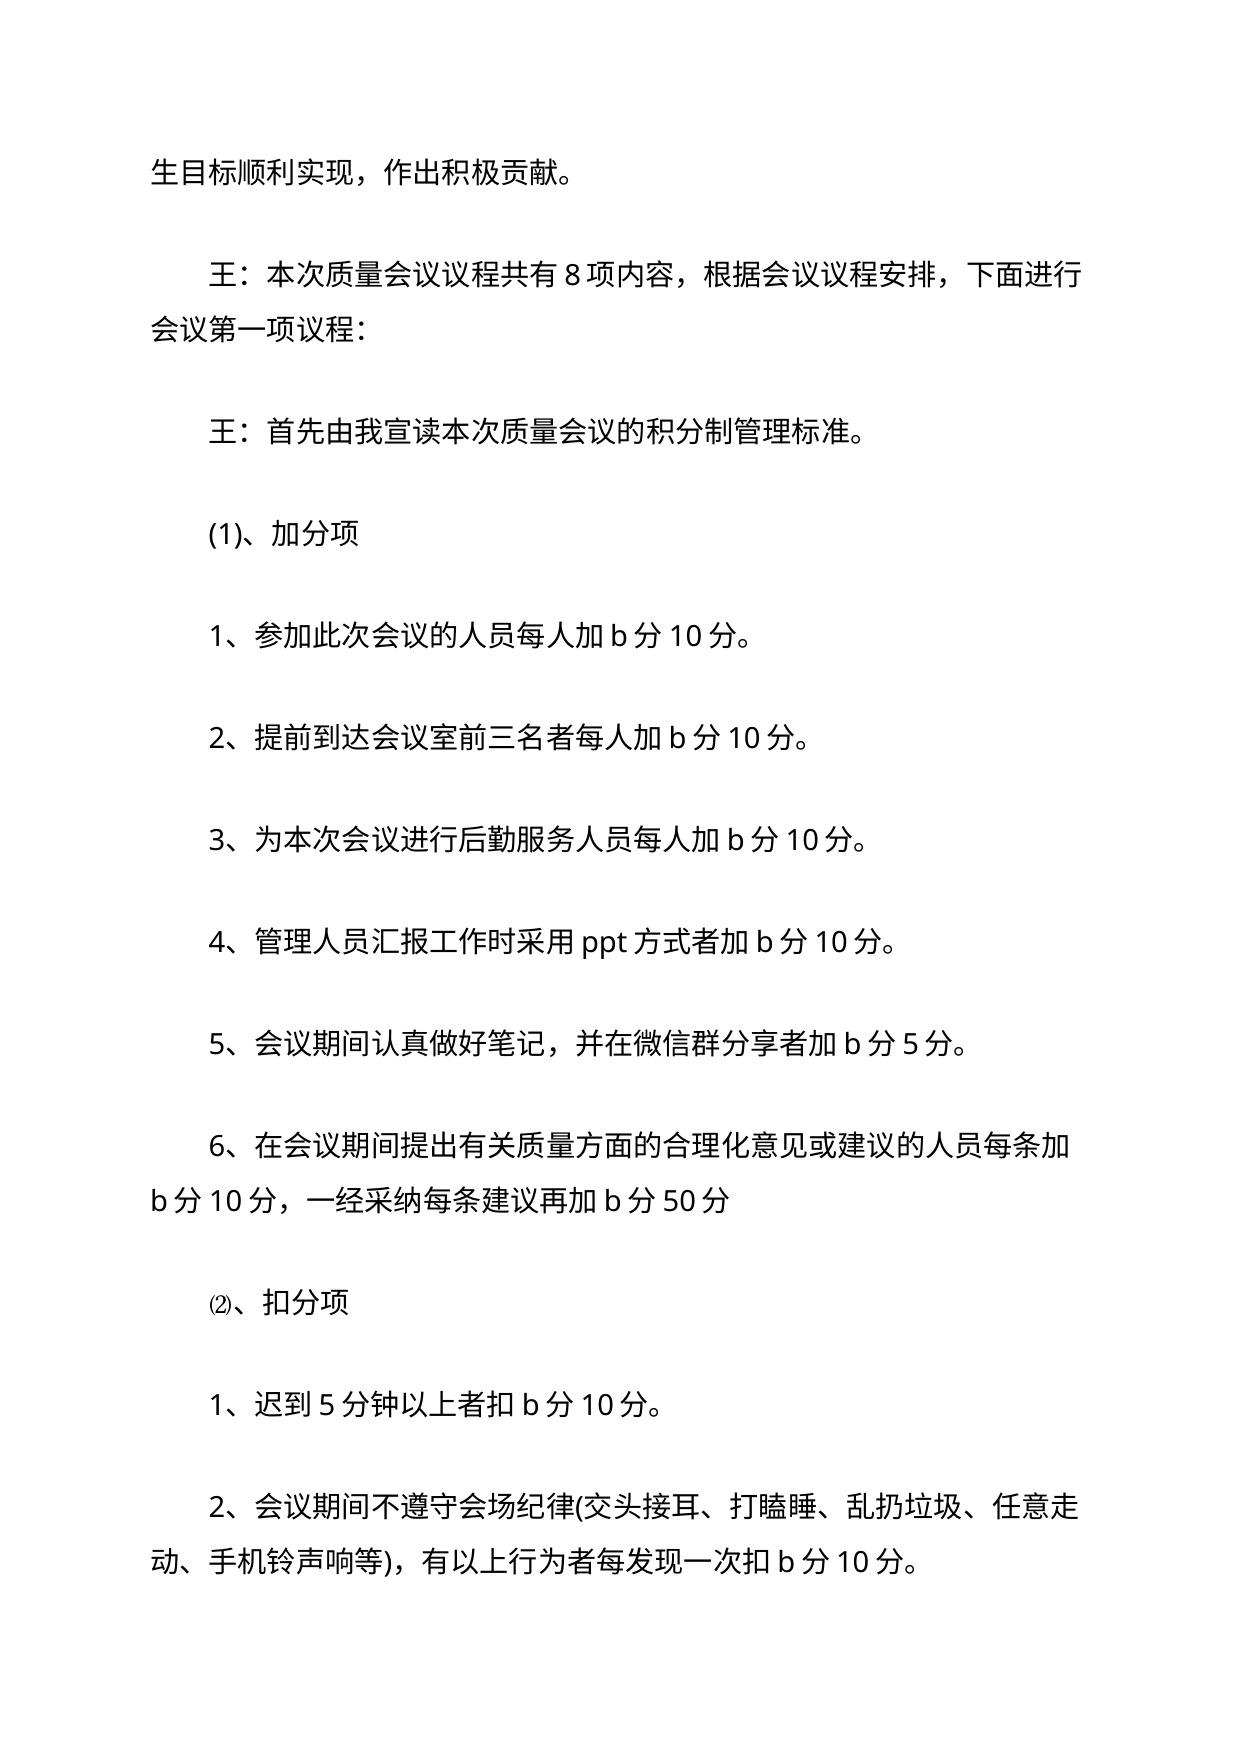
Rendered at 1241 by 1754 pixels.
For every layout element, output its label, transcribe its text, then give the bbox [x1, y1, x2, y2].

text 2、会议期间不遵守会场纪律(交头接耳、打瞌睡、乱扔垃圾、任意走动、手机铃声响等)，有以上行为者每发现一次扣b分10分。 [150, 1483, 1090, 1581]
text (1)、加分项 [150, 510, 1090, 553]
text 1、迟到5分钟以上者扣b分10分。 [150, 1381, 1090, 1423]
text 2、提前到达会议室前三名者每人加b分10分。 [150, 714, 1090, 757]
text 4、管理人员汇报工作时采用ppt方式者加b分10分。 [150, 918, 1090, 961]
text 5、会议期间认真做好笔记，并在微信群分享者加b分5分。 [150, 1020, 1090, 1063]
text 王：本次质量会议议程共有8项内容，根据会议议程安排，下面进行会议第一项议程： [150, 252, 1090, 349]
text 6、在会议期间提出有关质量方面的合理化意见或建议的人员每条加b分10分，一经采纳每条建议再加b分50分 [150, 1122, 1090, 1219]
text 3、为本次会议进行后勤服务人员每人加b分10分。 [150, 816, 1090, 859]
text ⑵、扣分项 [150, 1279, 1090, 1322]
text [150, 150, 1090, 192]
text 王：首先由我宣读本次质量会议的积分制管理标准。 [150, 408, 1090, 451]
text 1、参加此次会议的人员每人加b分10分。 [150, 612, 1090, 655]
